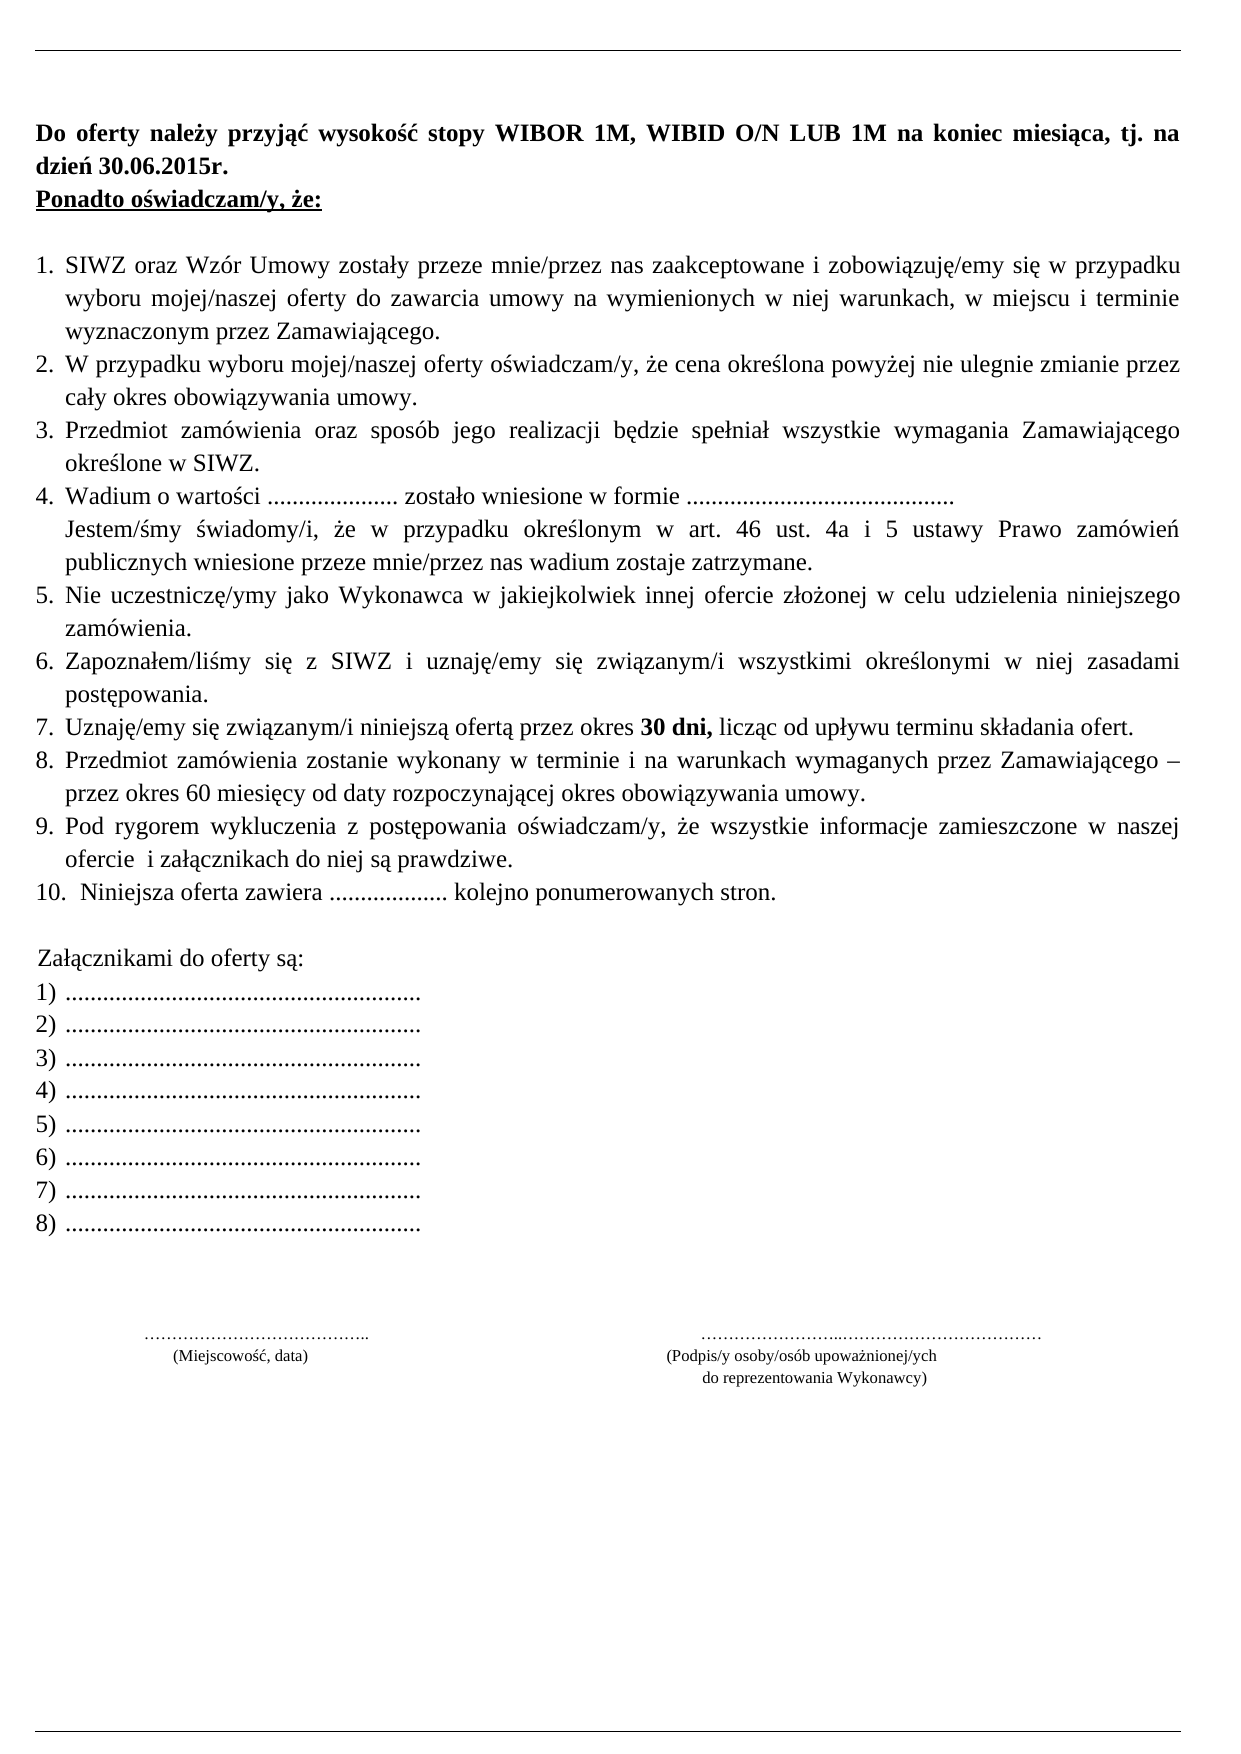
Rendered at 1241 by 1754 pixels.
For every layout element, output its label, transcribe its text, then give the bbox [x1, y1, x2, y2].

list ......................................................... [35, 1109, 1181, 1137]
list Zapoznałem/liśmy się z SIWZ i uznaję/emy się związanym/i wszystkimi określonymi w niej zasadami postępowania. [35, 646, 1181, 708]
text Do oferty należy przyjąć wysokość stopy WIBOR 1M, WIBID O/N LUB 1M na koniec miesiąca, tj. na dzień 30.06.2015r. [35, 118, 1181, 180]
list Przedmiot zamówienia oraz sposób jego realizacji będzie spełniał wszystkie wymagania Zamawiającego określone w SIWZ. [35, 415, 1181, 477]
list ......................................................... [35, 1009, 1181, 1038]
list Jestem/śmy świadomy/i, że w przypadku określonym w art. 46 ust. 4a i 5 ustawy Prawo zamówień publicznych wniesione przeze mnie/przez nas wadium zostaje zatrzymane. [65, 514, 1181, 576]
list Uznaję/emy się związanym/i niniejszą ofertą przez okres 30 dni, licząc od upływu terminu składania ofert. [35, 712, 1181, 741]
list Załącznikami do oferty są: [6, 943, 1181, 972]
list Niniejsza oferta zawiera ................... kolejno ponumerowanych stron. [35, 877, 1181, 906]
list ......................................................... [35, 1175, 1181, 1203]
text (Miejscowość, data) (Podpis/y osoby/osób upoważnionej/ych [35, 1346, 1181, 1365]
text do reprezentowania Wykonawcy) [35, 1367, 1181, 1387]
list ......................................................... [35, 1076, 1181, 1104]
list SIWZ oraz Wzór Umowy zostały przeze mnie/przez nas zaakceptowane i zobowiązuję/emy się w przypadku wyboru mojej/naszej oferty do zawarcia umowy na wymienionych w niej warunkach, w miejscu i terminie wyznaczonym przez Zamawiającego. [35, 250, 1181, 345]
text ………………………………….. ……………………..……………………………… [35, 1323, 1181, 1343]
list ......................................................... [35, 1208, 1181, 1236]
list Przedmiot zamówienia zostanie wykonany w terminie i na warunkach wymaganych przez Zamawiającego – przez okres 60 miesięcy od daty rozpoczynającej okres obowiązywania umowy. [35, 745, 1181, 807]
list ......................................................... [35, 977, 1181, 1005]
list Wadium o wartości ..................... zostało wniesione w formie ........................................... [35, 481, 1181, 510]
list Nie uczestniczę/ymy jako Wykonawca w jakiejkolwiek innej ofercie złożonej w celu udzielenia niniejszego zamówienia. [35, 580, 1181, 642]
list ......................................................... [35, 1043, 1181, 1071]
list Pod rygorem wykluczenia z postępowania oświadczam/y, że wszystkie informacje zamieszczone w naszej ofercie i załącznikach do niej są prawdziwe. [35, 811, 1181, 873]
text Ponadto oświadczam/y, że: [35, 184, 1181, 213]
list ......................................................... [35, 1142, 1181, 1170]
list W przypadku wyboru mojej/naszej oferty oświadczam/y, że cena określona powyżej nie ulegnie zmianie przez cały okres obowiązywania umowy. [35, 349, 1181, 411]
